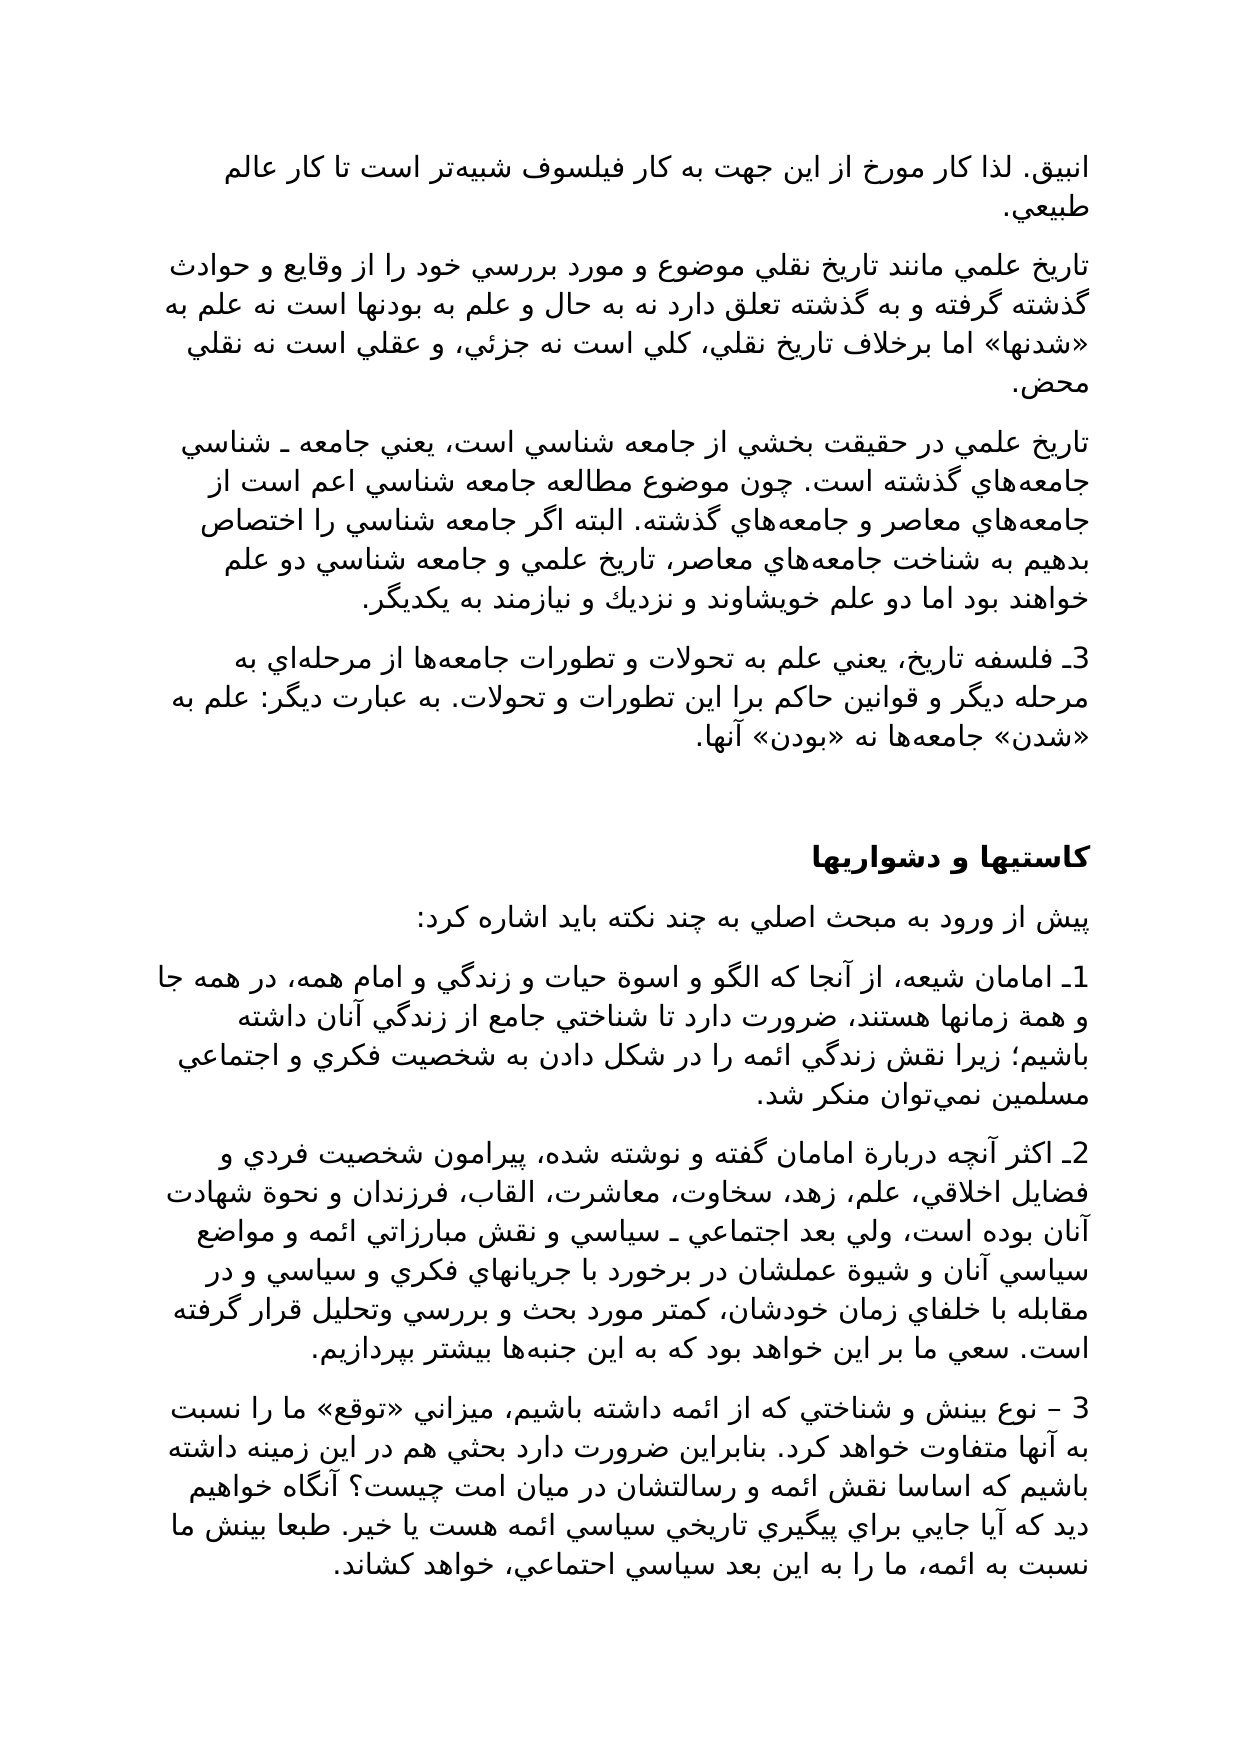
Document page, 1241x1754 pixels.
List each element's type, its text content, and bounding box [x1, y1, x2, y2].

text 3 – نوع بينش و شناختي كه از ائمه داشته باشيم، ميزاني «توقع» ما را نسبت به آنها متفاوت خواهد كرد. بنابراين ضرورت دارد بحثي هم در اين زمينه داشته باشيم كه اساسا نقش ائمه و رسالتشان در ميان امت چيست؟ آنگاه خواهيم ديد كه آيا جايي براي پيگيري تاريخي سياسي ائمه هست يا خير. طبعا بينش ما نسبت به ائمه، ما را به اين بعد سياسي احتماعي، خواهد كشاند. [150, 1391, 1090, 1581]
text تاريخ علمي مانند تاريخ نقلي موضوع و مورد بررسي خود را از وقايع و حوادث گذشته گرفته و به گذشته تعلق دارد نه به حال و علم به بودنها است نه علم به «شدنها» اما برخلاف تاريخ نقلي، كلي است نه جزئي، و عقلي است نه نقلي محض. [150, 249, 1090, 399]
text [150, 150, 1090, 223]
text 1ـ امامان شيعه، از آنجا كه الگو و اسوة حيات و زندگي و امام همه، در همه جا و همة زمانها هستند، ضرورت دارد تا شناختي جامع از زندگي آنان داشته باشيم؛ زيرا نقش زندگي ائمه را در شكل دادن به شخصيت فكري و اجتماعي مسلمين نمي‌توان منكر شد. [150, 960, 1090, 1111]
text كاستيها و دشواريها [150, 841, 1090, 874]
text تاريخ علمي در حقيقت بخشي از جامعه شناسي است، يعني جامعه ـ شناسي جامعه‌هاي گذشته است. چون موضوع مطالعه جامعه شناسي اعم است از جامعه‌هاي معاصر و جامعه‌هاي گذشته. البته اگر جامعه شناسي را اختصاص بدهيم به شناخت جامعه‌هاي معاصر، تاريخ علمي و جامعه شناسي دو علم خواهند بود اما دو علم خويشاوند و نزديك و نيازمند به يكديگر. [150, 425, 1090, 615]
text پيش از ورود به مبحث اصلي به چند نكته بايد اشاره كرد: [150, 900, 1090, 934]
text 2ـ اكثر آنچه دربارة امامان گفته و نوشته شده، پيرامون شخصيت فردي و فضايل اخلاقي، علم، زهد، سخاوت، معاشرت، القاب، فرزندان و نحوة شهادت آنان بوده است، ولي بعد اجتماعي ـ سياسي و نقش مبارزاتي ائمه و مواضع سياسي آنان و شيوة عملشان در برخورد با جريانهاي فكري و سياسي و در مقابله با خلفاي زمان خودشان، كمتر مورد بحث و بررسي وتحليل قرار گرفته است. سعي ما بر اين خواهد بود كه به اين جنبه‌ها بيشتر بپردازيم. [150, 1137, 1090, 1366]
text 3ـ فلسفه تاريخ، يعني علم به تحولات و تطورات جامعه‌ها از مرحله‌اي به مرحله ديگر و قوانين حاكم برا اين تطورات و تحولات. به عبارت ديگر: علم به «شدن» جامعه‌ها نه «بودن» آنها. [150, 641, 1090, 753]
